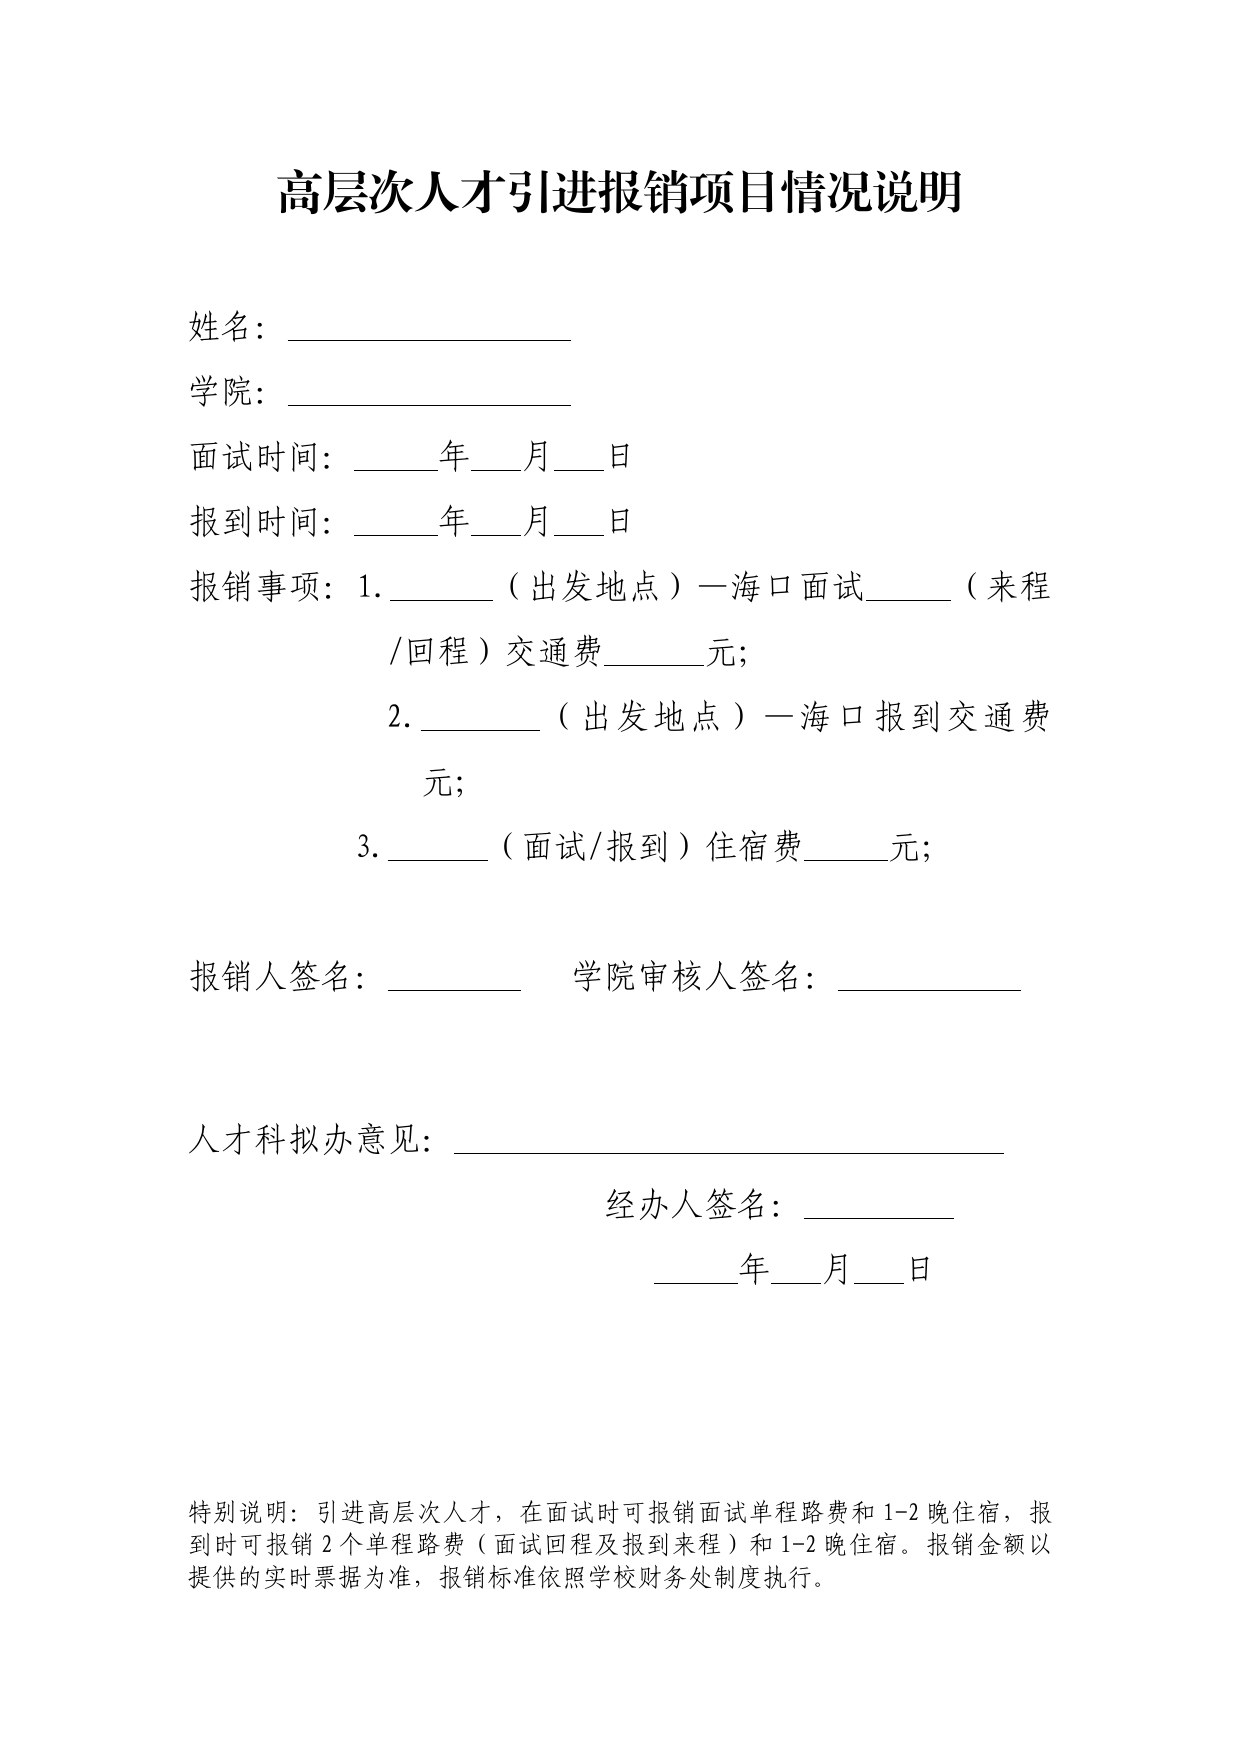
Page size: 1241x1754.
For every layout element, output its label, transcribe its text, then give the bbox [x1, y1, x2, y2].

text 经办人签名： [187, 1169, 1053, 1234]
text 报销事项：1. （出发地点）—海口面试 （来程/回程）交通费 元； [187, 552, 1053, 682]
text 学院： [187, 357, 1053, 422]
text 年 月 日 [187, 1234, 1053, 1299]
text 2. （出发地点）—海口报到交通费 元； [187, 682, 1053, 812]
text 姓名： [187, 292, 1053, 357]
text 3. （面试/报到）住宿费 元； [187, 812, 1053, 877]
text 报销人签名： 学院审核人签名： [187, 942, 1053, 1007]
text 报到时间： 年 月 日 [187, 487, 1053, 552]
text 人才科拟办意见： [187, 1104, 1053, 1169]
text 特别说明：引进高层次人才，在面试时可报销面试单程路费和1-2晚住宿，报到时可报销2个单程路费（面试回程及报到来程）和1-2晚住宿。报销金额以提供的实时票据为准，报销标准依照学校财务处制度执行。 [187, 1494, 1053, 1592]
text 面试时间： 年 月 日 [187, 422, 1053, 487]
text 高层次人才引进报销项目情况说明 [187, 162, 1053, 227]
